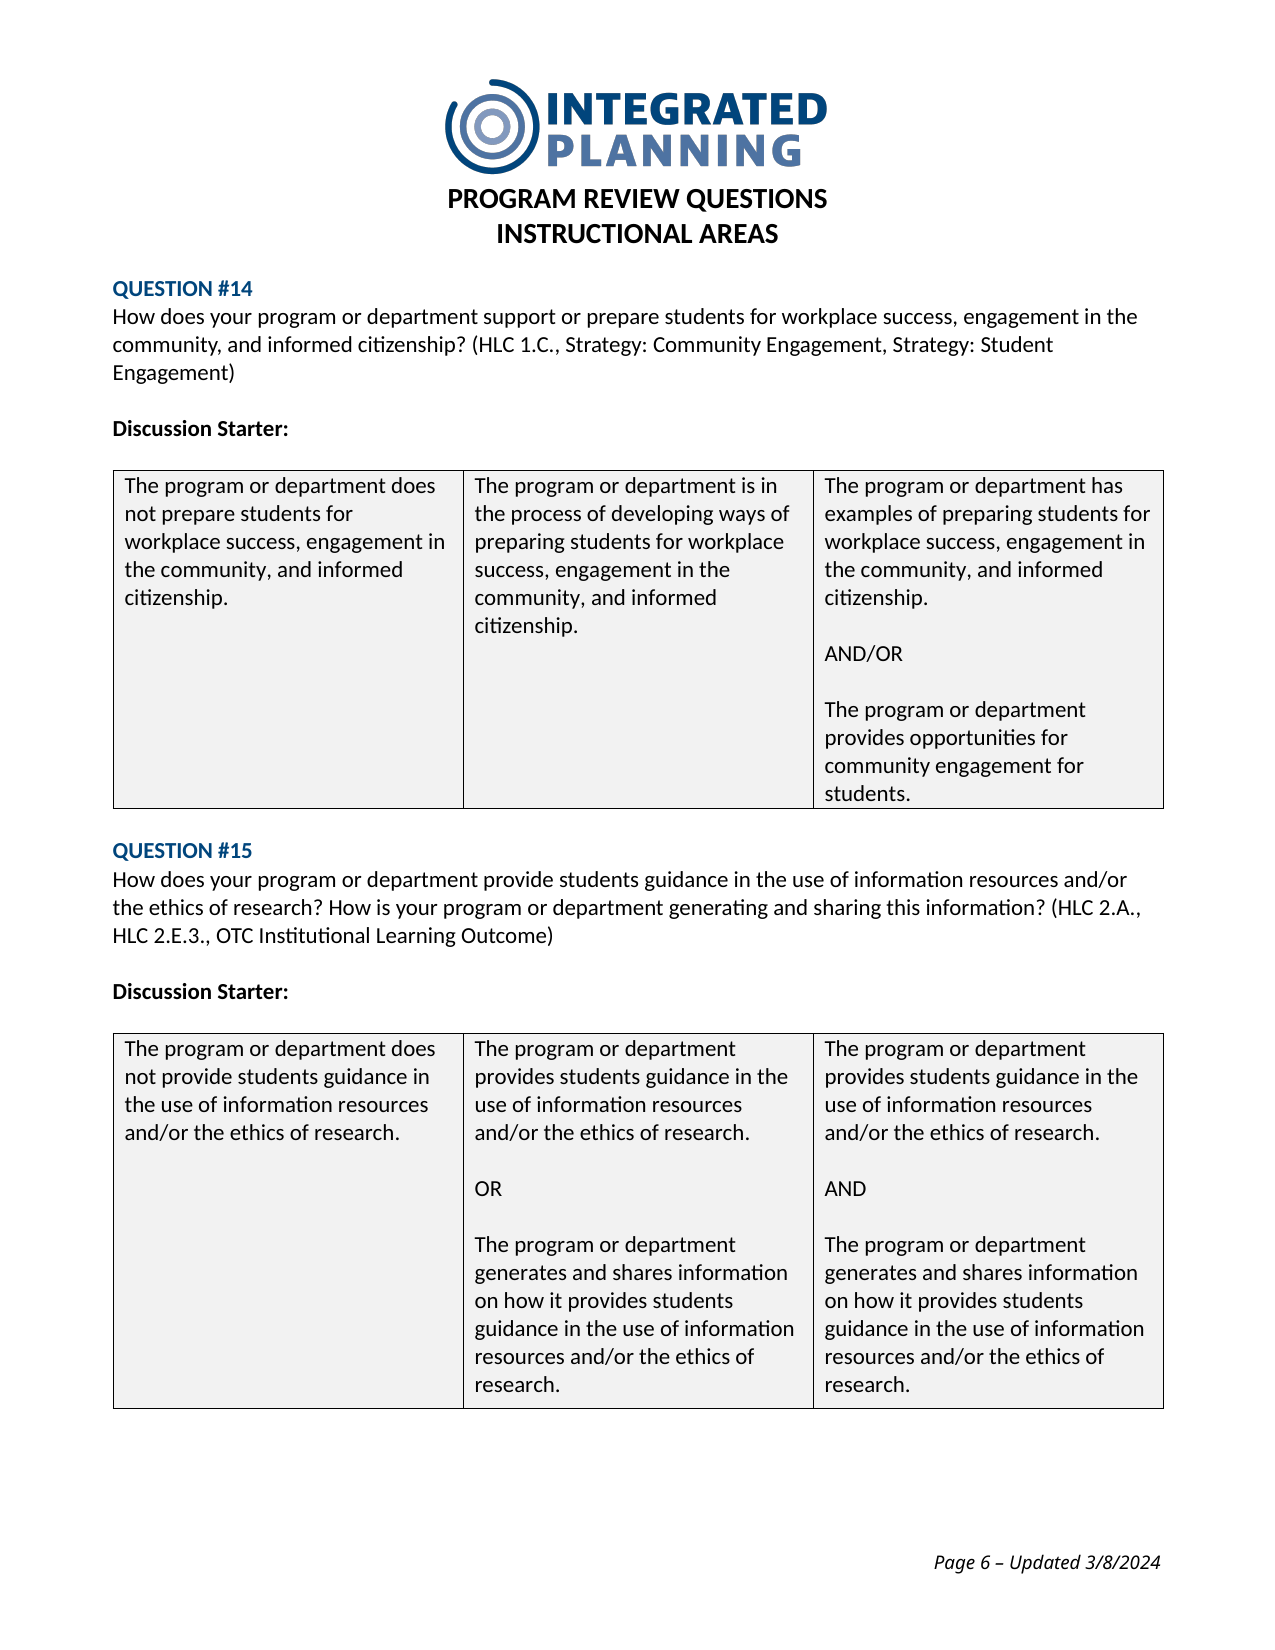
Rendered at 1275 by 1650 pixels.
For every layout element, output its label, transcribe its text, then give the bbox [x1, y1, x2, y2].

text Discussion Starter: [112, 977, 1162, 1005]
text QUESTION #15 [112, 837, 1162, 865]
text Discussion Starter: [112, 414, 1162, 442]
text How does your program or department support or prepare students for workplace success, engagement in the community, and informed citizenship? (HLC 1.C., Strategy: Community Engagement, Strategy: Student Engagement) [112, 302, 1162, 386]
table_header The program or department has examples of preparing students for workplace success, engagement in the community, and informed citizenship. AND/OR The program or department provides opportunities for community engagement for students. [814, 471, 1163, 808]
text How does your program or department provide students guidance in the use of information resources and/or the ethics of research? How is your program or department generating and sharing this information? (HLC 2.A., HLC 2.E.3., OTC Institutional Learning Outcome) [112, 865, 1162, 949]
table_header The program or department does not prepare students for workplace success, engagement in the community, and informed citizenship. [114, 471, 463, 808]
picture [439, 75, 835, 180]
text QUESTION #14 [112, 274, 1162, 302]
table_header The program or department does not provide students guidance in the use of information resources and/or the ethics of research. [114, 1034, 463, 1408]
table_header The program or department provides students guidance in the use of information resources and/or the ethics of research. OR The program or department generates and shares information on how it provides students guidance in the use of information resources and/or the ethics of research. [464, 1034, 813, 1408]
table_header The program or department is in the process of developing ways of preparing students for workplace success, engagement in the community, and informed citizenship. [464, 471, 813, 808]
table_header The program or department provides students guidance in the use of information resources and/or the ethics of research. AND The program or department generates and shares information on how it provides students guidance in the use of information resources and/or the ethics of research. [814, 1034, 1163, 1408]
